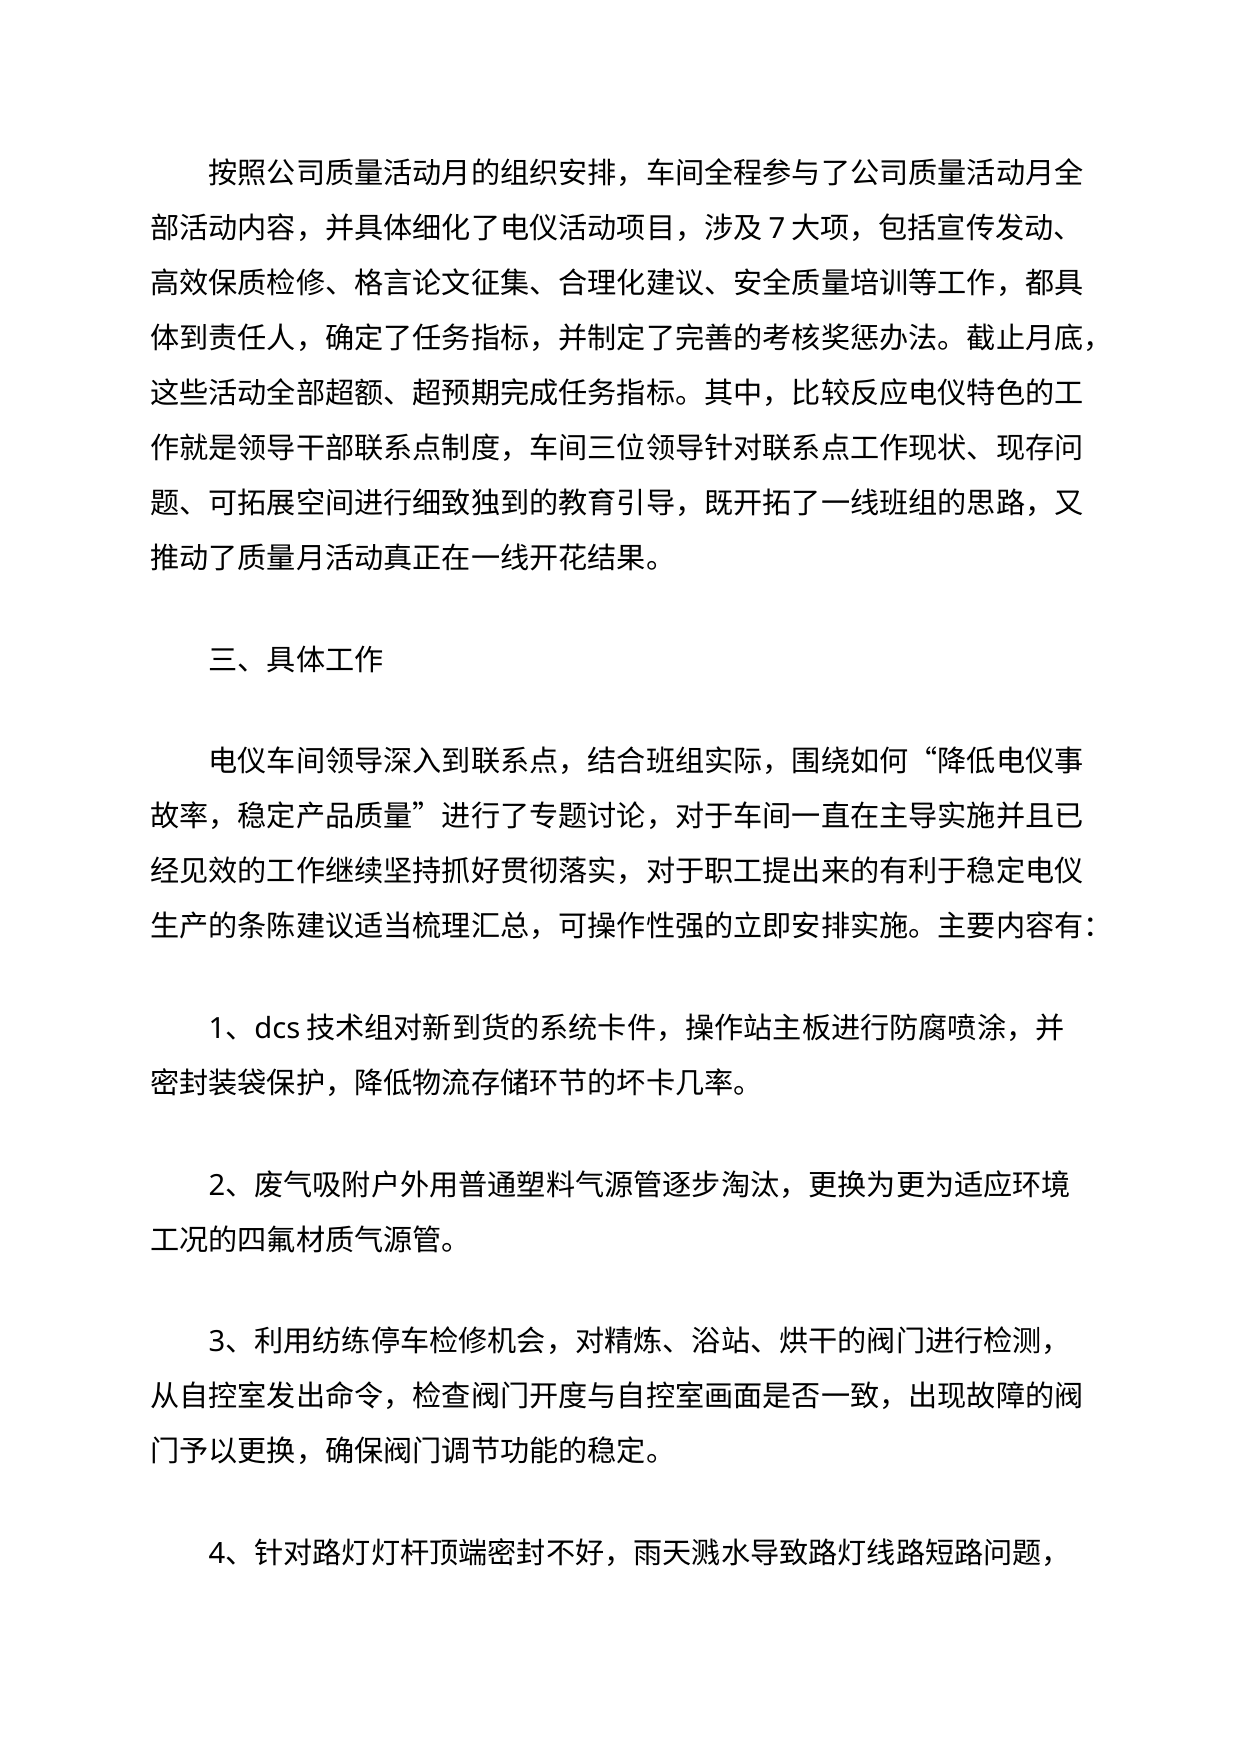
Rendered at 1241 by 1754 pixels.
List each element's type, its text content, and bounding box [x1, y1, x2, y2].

text 按照公司质量活动月的组织安排，车间全程参与了公司质量活动月全部活动内容，并具体细化了电仪活动项目，涉及7大项，包括宣传发动、高效保质检修、格言论文征集、合理化建议、安全质量培训等工作，都具体到责任人，确定了任务指标，并制定了完善的考核奖惩办法。截止月底，这些活动全部超额、超预期完成任务指标。其中，比较反应电仪特色的工作就是领导干部联系点制度，车间三位领导针对联系点工作现状、现存问题、可拓展空间进行细致独到的教育引导，既开拓了一线班组的思路，又推动了质量月活动真正在一线开花结果。 [150, 150, 1090, 577]
text 1、dcs技术组对新到货的系统卡件，操作站主板进行防腐喷涂，并密封装袋保护，降低物流存储环节的坏卡几率。 [150, 1004, 1090, 1102]
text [150, 1529, 1090, 1572]
text 电仪车间领导深入到联系点，结合班组实际，围绕如何“降低电仪事故率，稳定产品质量”进行了专题讨论，对于车间一直在主导实施并且已经见效的工作继续坚持抓好贯彻落实，对于职工提出来的有利于稳定电仪生产的条陈建议适当梳理汇总，可操作性强的立即安排实施。主要内容有： [150, 738, 1090, 945]
text 3、利用纺练停车检修机会，对精炼、浴站、烘干的阀门进行检测，从自控室发出命令，检查阀门开度与自控室画面是否一致，出现故障的阀门予以更换，确保阀门调节功能的稳定。 [150, 1318, 1090, 1470]
text 2、废气吸附户外用普通塑料气源管逐步淘汰，更换为更为适应环境工况的四氟材质气源管。 [150, 1161, 1090, 1258]
text 三、具体工作 [150, 636, 1090, 678]
